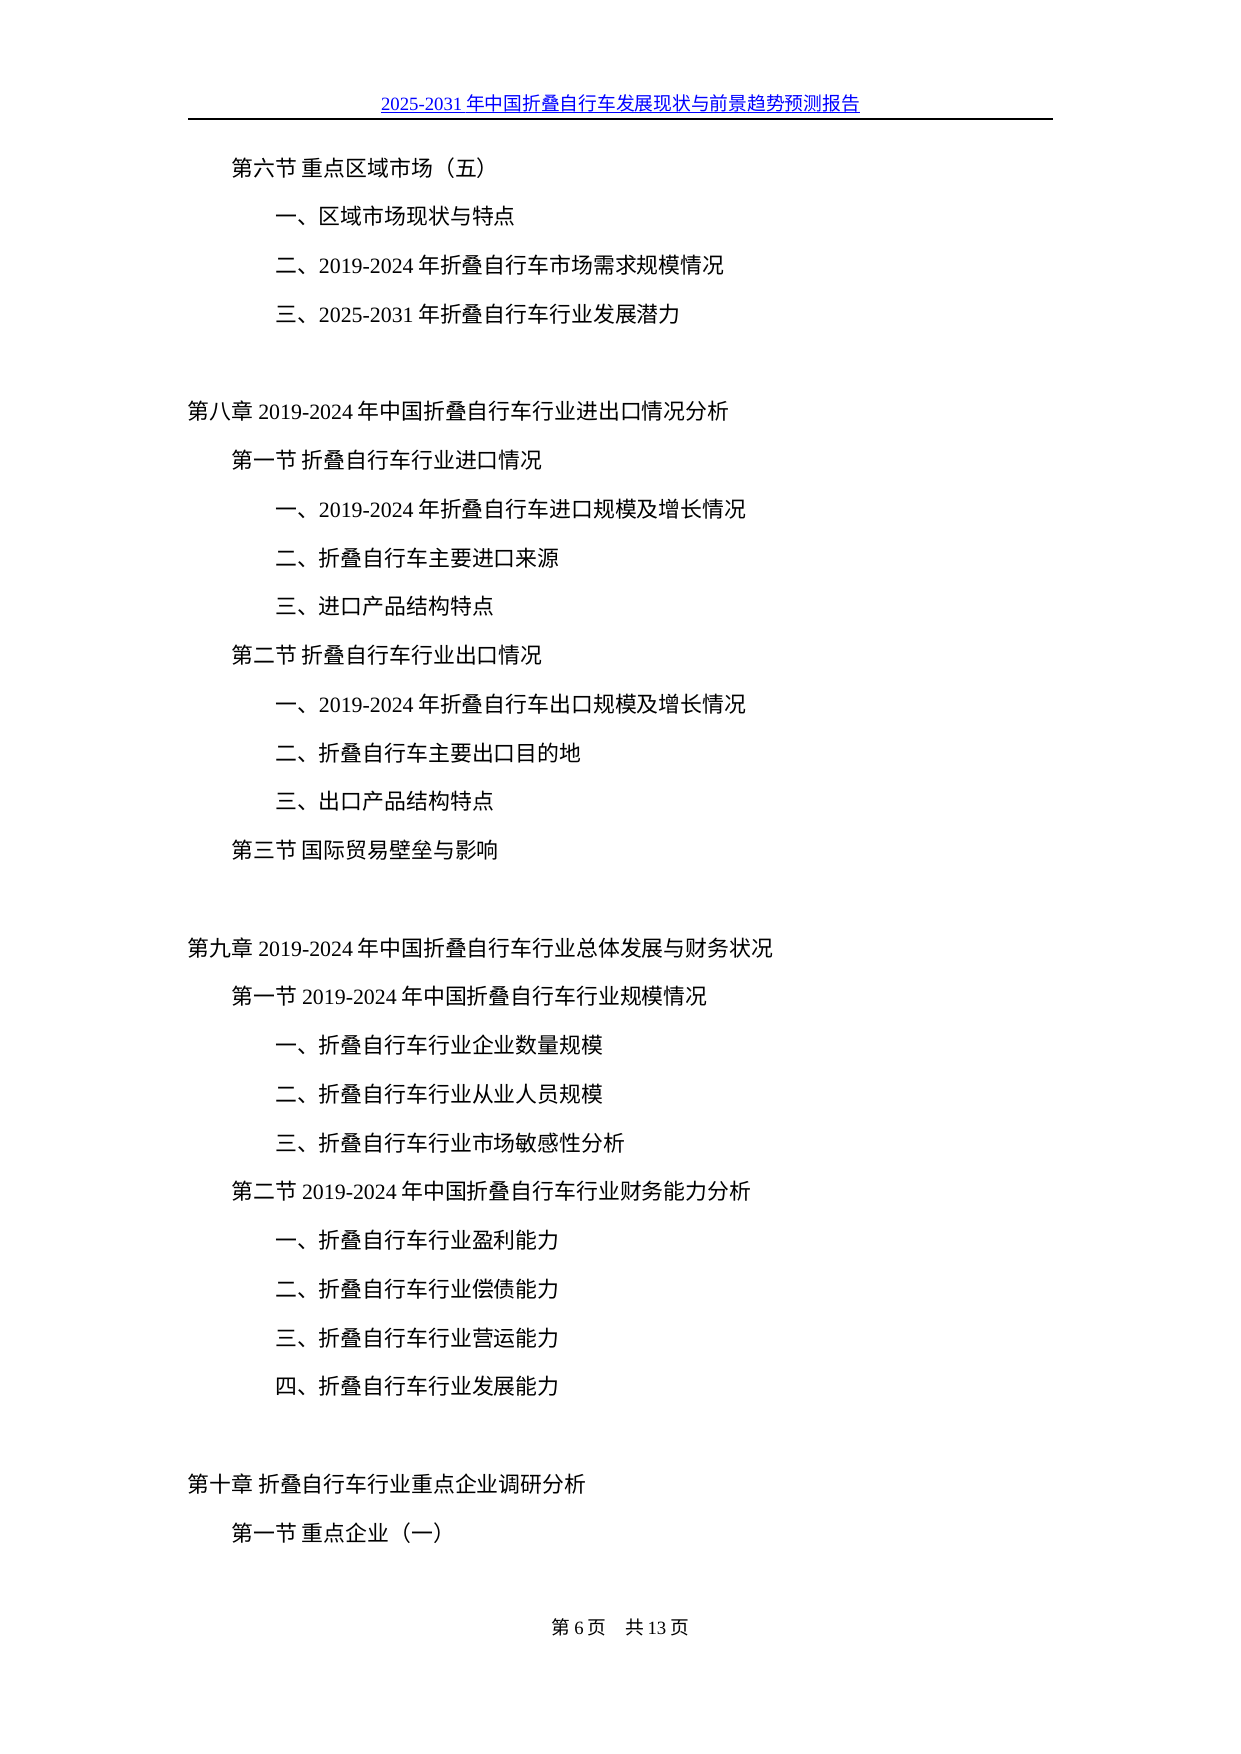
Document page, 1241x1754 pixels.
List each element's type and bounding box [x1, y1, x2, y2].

text [187, 150, 1053, 1548]
